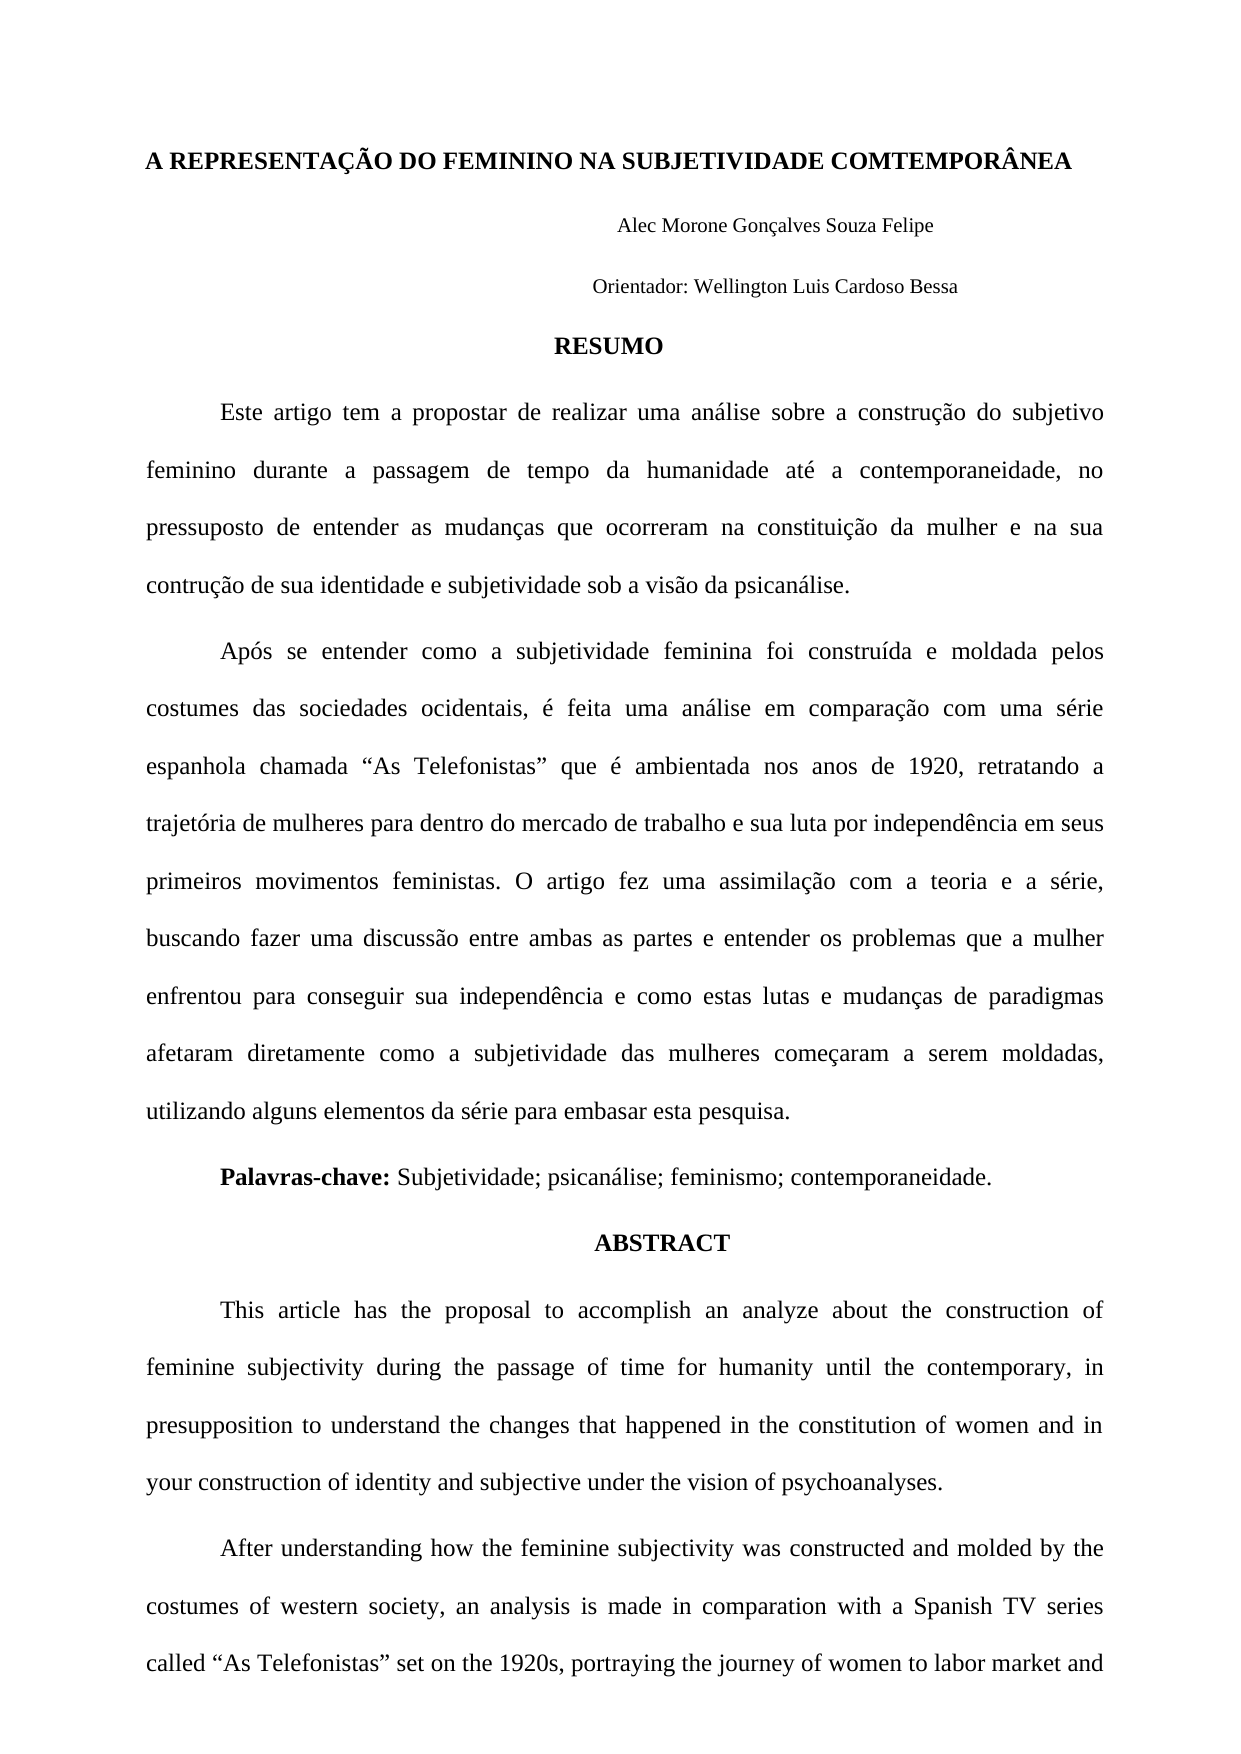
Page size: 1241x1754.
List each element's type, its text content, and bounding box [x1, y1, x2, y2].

text ABSTRACT [146, 1228, 1105, 1257]
text Palavras-chave: Subjetividade; psicanálise; feminismo; contemporaneidade. [146, 1162, 1105, 1191]
text Alec Morone Gonçalves Souza Felipe [113, 212, 1105, 237]
text This article has the proposal to accomplish an analyze about the construction of feminine subjectivity during the passage of time for humanity until the contemporary, in presupposition to understand the changes that happened in the constitution of women and in your construction of identity and subjective under the vision of psychoanalyses. [146, 1295, 1105, 1496]
text Este artigo tem a propostar de realizar uma análise sobre a construção do subjetivo feminino durante a passagem de tempo da humanidade até a contemporaneidade, no pressuposto de entender as mudanças que ocorreram na constituição da mulher e na sua contrução de sua identidade e subjetividade sob a visão da psicanálise. [146, 397, 1105, 598]
text A REPRESENTAÇÃO DO FEMININO NA SUBJETIVIDADE COMTEMPORÂNEA [113, 146, 1105, 175]
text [146, 1533, 1105, 1677]
text Após se entender como a subjetividade feminina foi construída e moldada pelos costumes das sociedades ocidentais, é feita uma análise em comparação com uma série espanhola chamada “As Telefonistas” que é ambientada nos anos de 1920, retratando a trajetória de mulheres para dentro do mercado de trabalho e sua luta por independência em seus primeiros movimentos feministas. O artigo fez uma assimilação com a teoria e a série, buscando fazer uma discussão entre ambas as partes e entender os problemas que a mulher enfrentou para conseguir sua independência e como estas lutas e mudanças de paradigmas afetaram diretamente como a subjetividade das mulheres começaram a serem moldadas, utilizando alguns elementos da série para embasar esta pesquisa. [146, 636, 1105, 1125]
text Orientador: Wellington Luis Cardoso Bessa [113, 274, 1105, 298]
text RESUMO [113, 331, 1105, 360]
